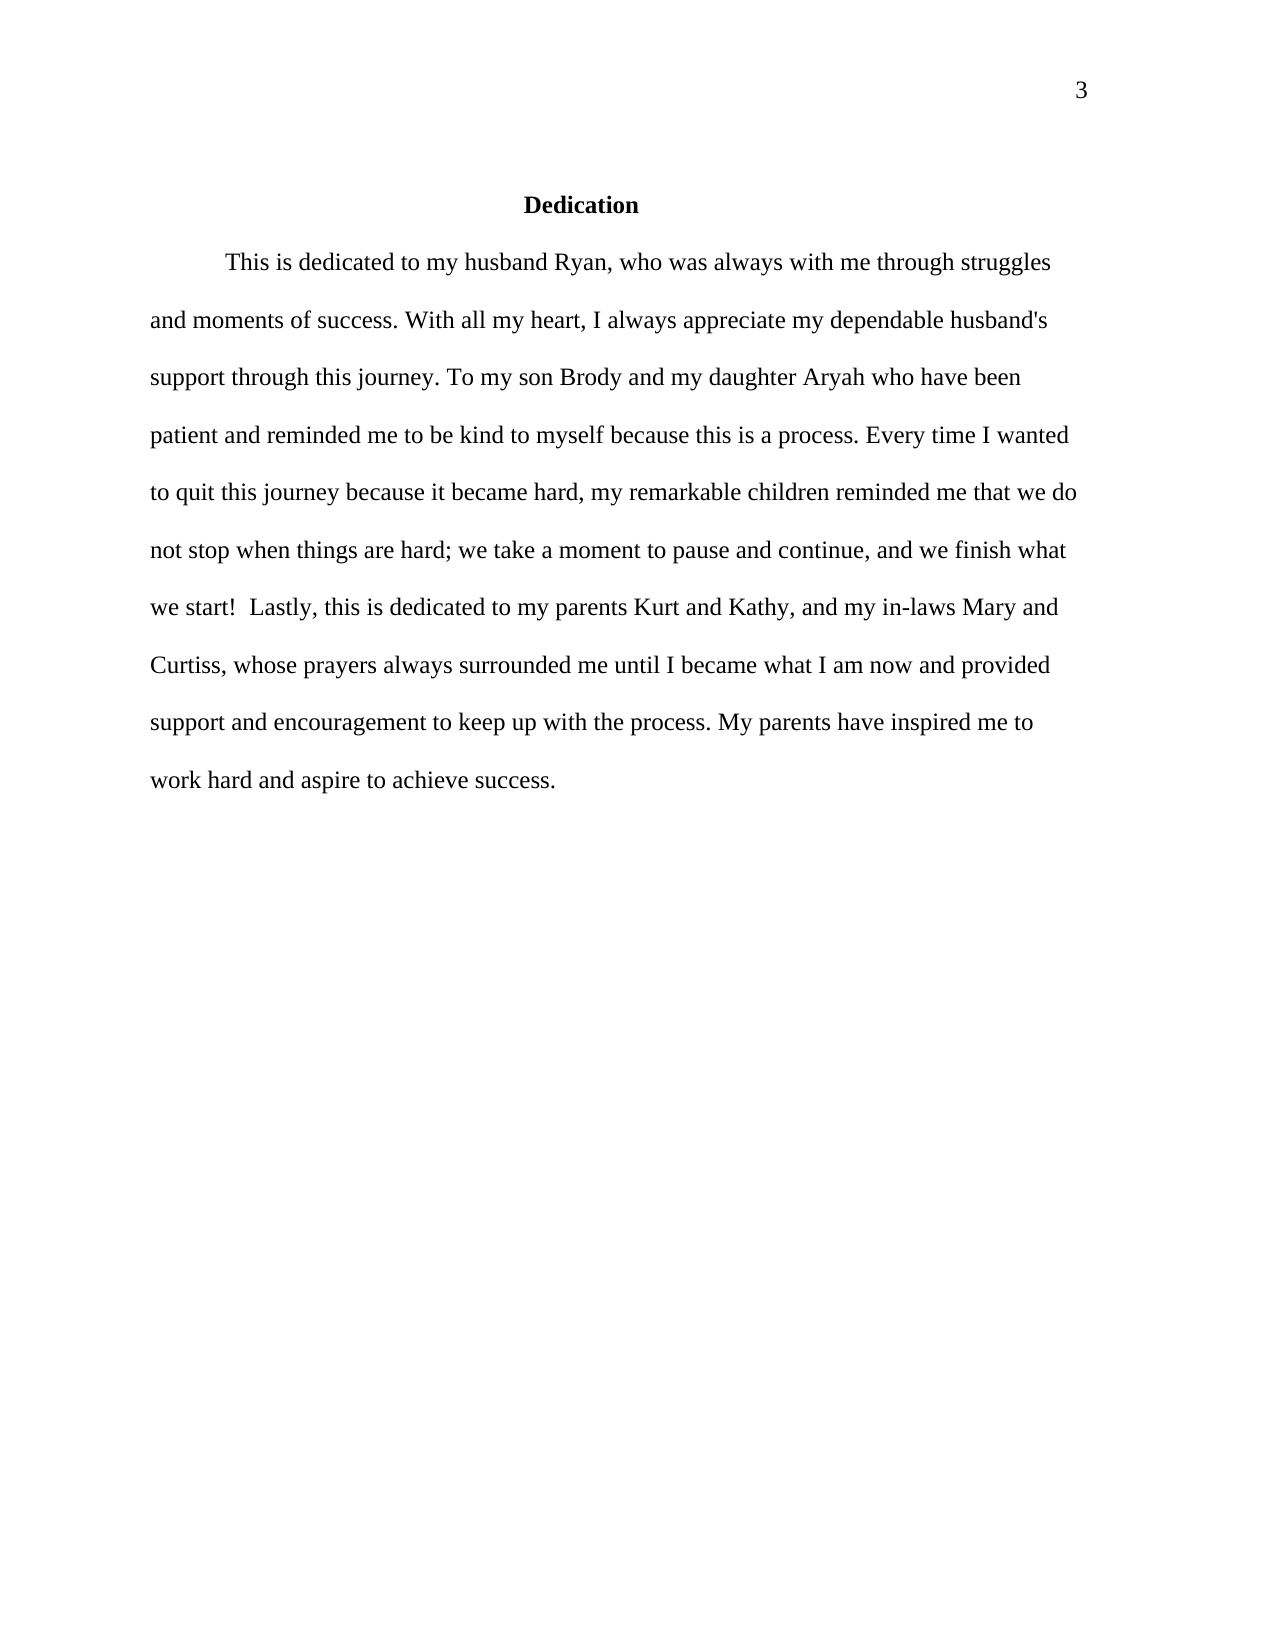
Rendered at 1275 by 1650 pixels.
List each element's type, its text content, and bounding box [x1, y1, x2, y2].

text This is dedicated to my husband Ryan, who was always with me through struggles and moments of success. With all my heart, I always appreciate my dependable husband's support through this journey. To my son Brody and my daughter Aryah who have been patient and reminded me to be kind to myself because this is a process. Every time I wanted to quit this journey because it became hard, my remarkable children reminded me that we do not stop when things are hard; we take a moment to pause and continue, and we finish what we start! Lastly, this is dedicated to my parents Kurt and Kathy, and my in-laws Mary and Curtiss, whose prayers always surrounded me until I became what I am now and provided support and encouragement to keep up with the process. My parents have inspired me to work hard and aspire to achieve success. [150, 247, 1087, 794]
text Dedication [75, 190, 1087, 219]
